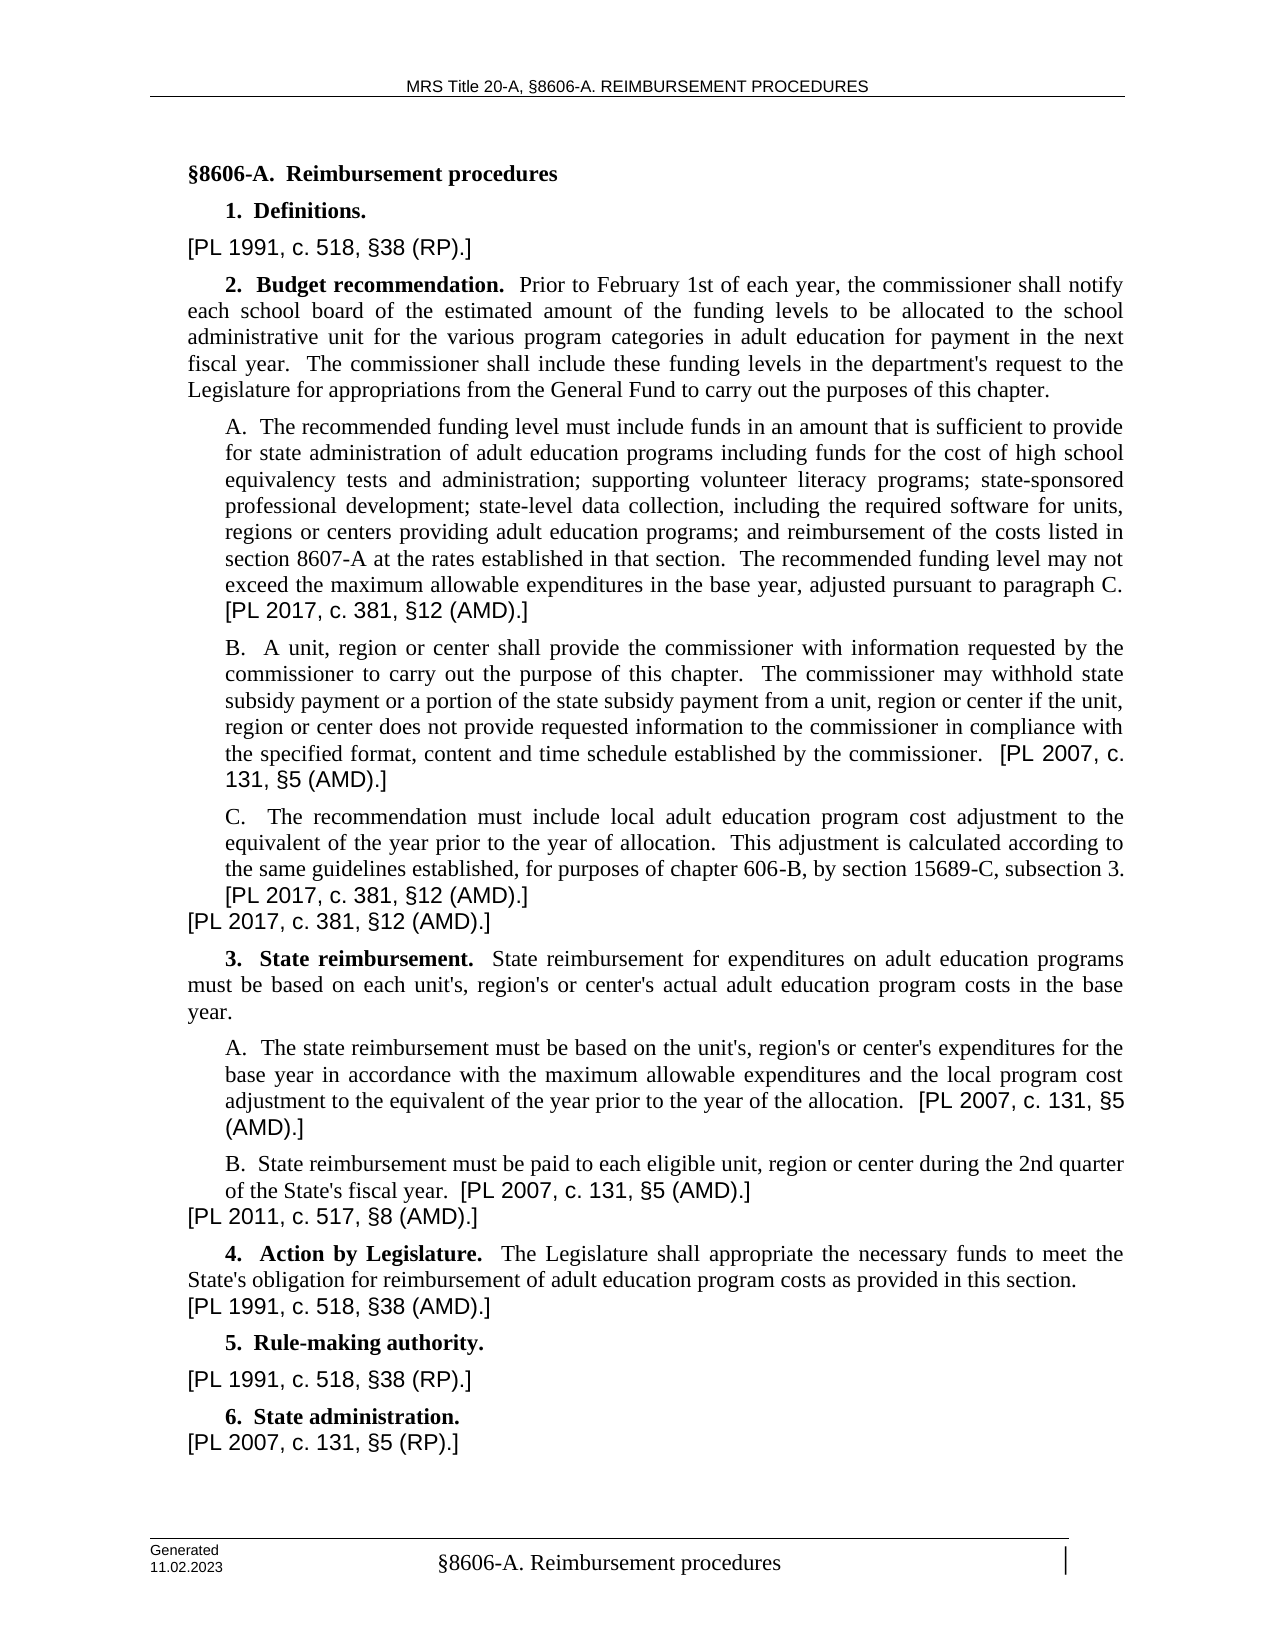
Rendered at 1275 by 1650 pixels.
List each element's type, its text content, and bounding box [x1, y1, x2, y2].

text [PL 2007, c. 131, §5 (RP).] [187, 1429, 1125, 1456]
text B. A unit, region or center shall provide the commissioner with information requested by the commissioner to carry out the purpose of this chapter. The commissioner may withhold state subsidy payment or a portion of the state subsidy payment from a unit, region or center if the unit, region or center does not provide requested information to the commissioner in compliance with the specified format, content and time schedule established by the commissioner. [PL 2007, c. 131, §5 (AMD).] [225, 634, 1125, 792]
text [PL 2011, c. 517, §8 (AMD).] [187, 1203, 1125, 1229]
text 3. State reimbursement. State reimbursement for expenditures on adult education programs must be based on each unit's, region's or center's actual adult education program costs in the base year. [187, 945, 1125, 1024]
text [PL 2017, c. 381, §12 (AMD).] [187, 908, 1125, 934]
text B. State reimbursement must be paid to each eligible unit, region or center during the 2nd quarter of the State's fiscal year. [PL 2007, c. 131, §5 (AMD).] [225, 1150, 1125, 1203]
text A. The state reimbursement must be based on the unit's, region's or center's expenditures for the base year in accordance with the maximum allowable expenditures and the local program cost adjustment to the equivalent of the year prior to the year of the allocation. [PL 2007, c. 131, §5 (AMD).] [225, 1034, 1125, 1140]
text A. The recommended funding level must include funds in an amount that is sufficient to provide for state administration of adult education programs including funds for the cost of high school equivalency tests and administration; supporting volunteer literacy programs; state-sponsored professional development; state-level data collection, including the required software for units, regions or centers providing adult education programs; and reimbursement of the costs listed in section 8607‑A at the rates established in that section. The recommended funding level may not exceed the maximum allowable expenditures in the base year, adjusted pursuant to paragraph C. [PL 2017, c. 381, §12 (AMD).] [225, 413, 1125, 624]
text 4. Action by Legislature. The Legislature shall appropriate the necessary funds to meet the State's obligation for reimbursement of adult education program costs as provided in this section. [187, 1240, 1125, 1293]
text [PL 1991, c. 518, §38 (RP).] [187, 1366, 1125, 1393]
text 2. Budget recommendation. Prior to February 1st of each year, the commissioner shall notify each school board of the estimated amount of the funding levels to be allocated to the school administrative unit for the various program categories in adult education for payment in the next fiscal year. The commissioner shall include these funding levels in the department's request to the Legislature for appropriations from the General Fund to carry out the purposes of this chapter. [187, 271, 1125, 402]
text [PL 1991, c. 518, §38 (RP).] [187, 234, 1125, 260]
text 5. Rule-making authority. [187, 1329, 1125, 1356]
text 1. Definitions. [187, 197, 1125, 223]
text 6. State administration. [187, 1403, 1125, 1429]
text C. The recommendation must include local adult education program cost adjustment to the equivalent of the year prior to the year of allocation. This adjustment is calculated according to the same guidelines established, for purposes of chapter 606‑B, by section 15689‑C, subsection 3. [PL 2017, c. 381, §12 (AMD).] [225, 803, 1125, 908]
text [PL 1991, c. 518, §38 (AMD).] [187, 1293, 1125, 1319]
text §8606-A. Reimbursement procedures [187, 160, 1125, 187]
